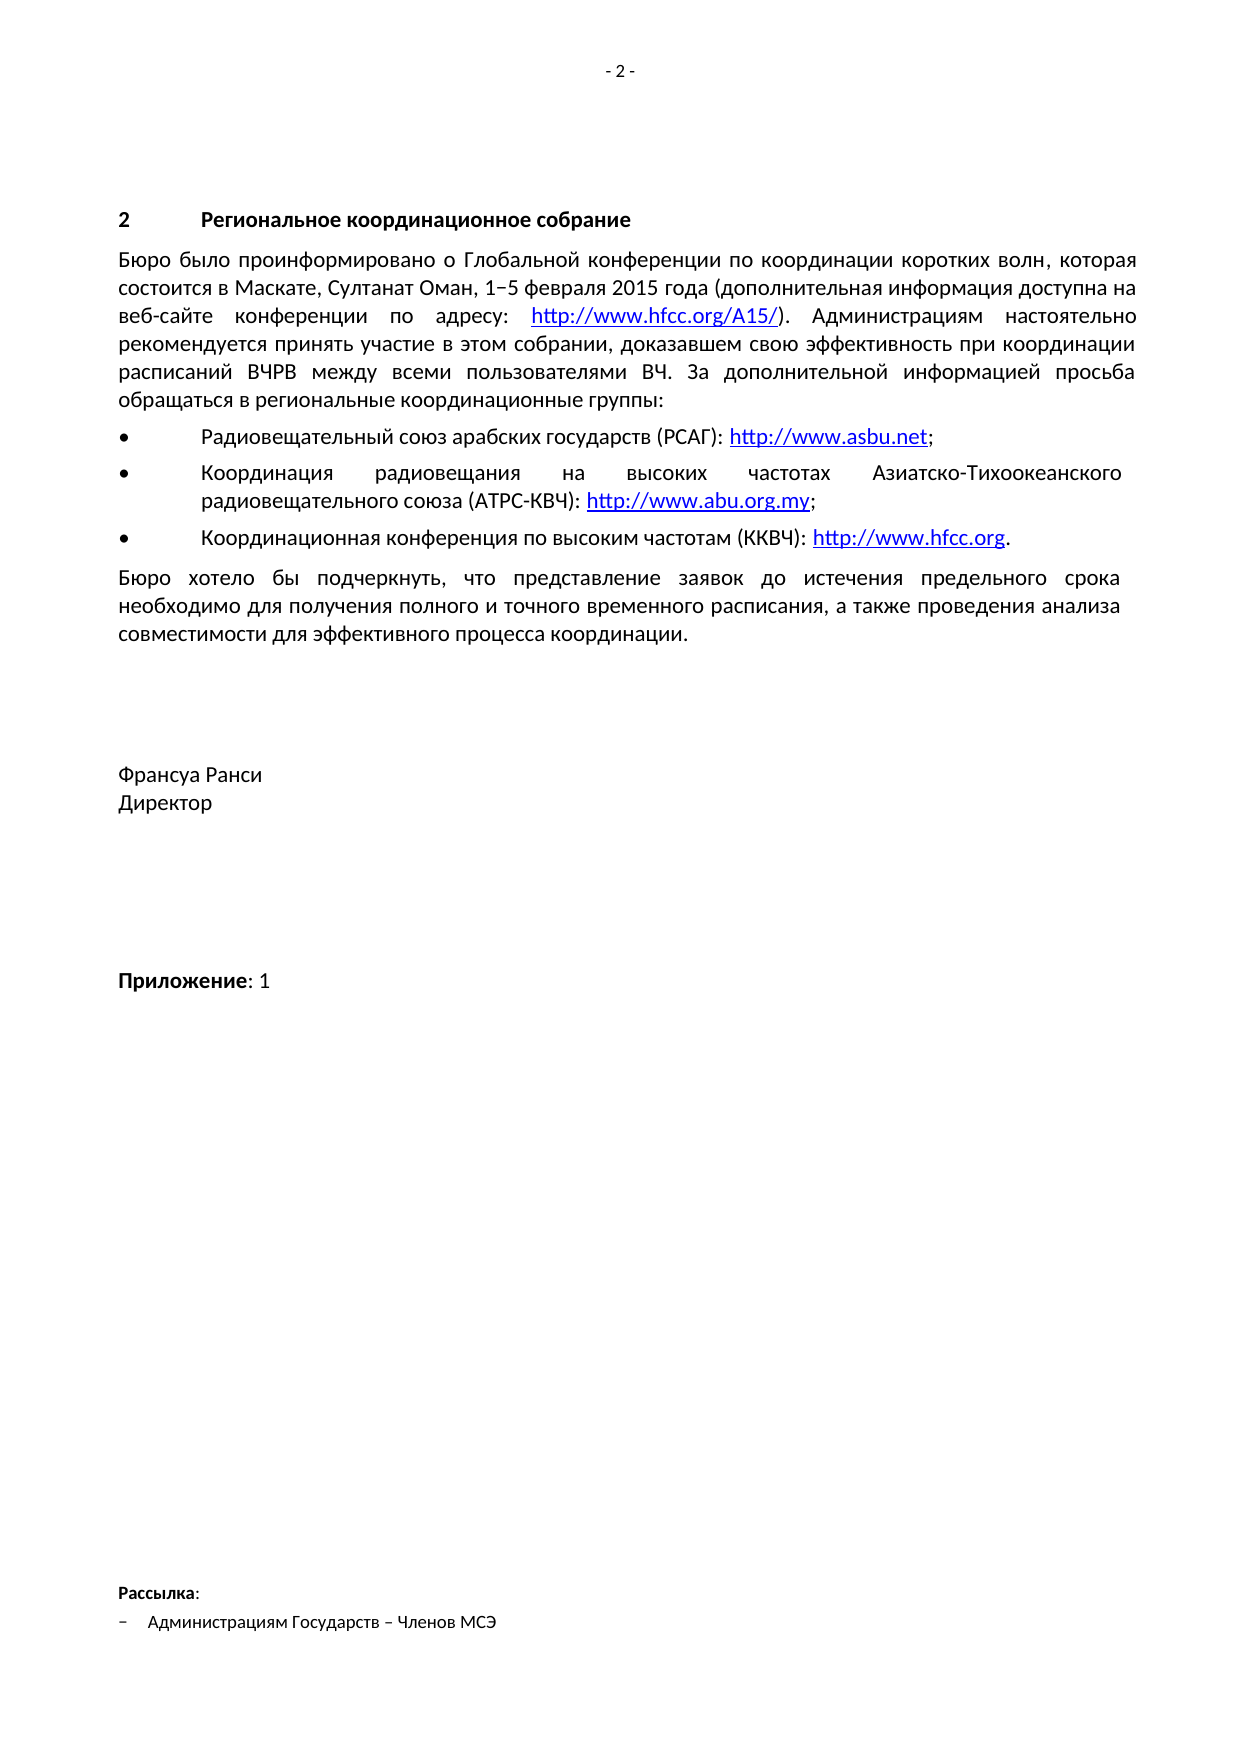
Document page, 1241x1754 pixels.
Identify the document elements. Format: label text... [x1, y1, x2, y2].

text Бюро было проинформировано о Глобальной конференции по координации коротких волн, которая состоится в Маскате, Султанат Оман, 1−5 февраля 2015 года (дополнительная информация доступна на веб-сайте конференции по адресу: http://www.hfcc.org/A15/). Администрациям настоятельно рекомендуется принять участие в этом собрании, доказавшем свою эффективность при координации расписаний ВЧРВ между всеми пользователями ВЧ. За дополнительной информацией просьба обращаться в региональные координационные группы: [118, 245, 1137, 413]
text • Координационная конференция по высоким частотам (ККВЧ): http://www.hfcc.org. [118, 523, 1122, 551]
text − Администрациям Государств – Членов МСЭ [118, 1610, 1122, 1633]
text Рассылка: [118, 1581, 1122, 1604]
subtitle 2 Региональное координационное собрание [118, 205, 1122, 233]
text • Радиовещательный союз арабских государств (РСАГ): http://www.asbu.net; [118, 422, 1122, 450]
text Франсуа Ранси Директор [118, 760, 1122, 816]
text Бюро хотело бы подчеркнуть, что представление заявок до истечения предельного срока необходимо для получения полного и точного временного расписания, а также проведения анализа совместимости для эффективного процесса координации. [118, 563, 1122, 647]
text Приложение: 1 [118, 966, 1122, 994]
text • Координация радиовещания на высоких частотах Азиатско-Тихоокеанского радиовещательного союза (АТРС-КВЧ): http://www.abu.org.my; [118, 458, 1122, 514]
